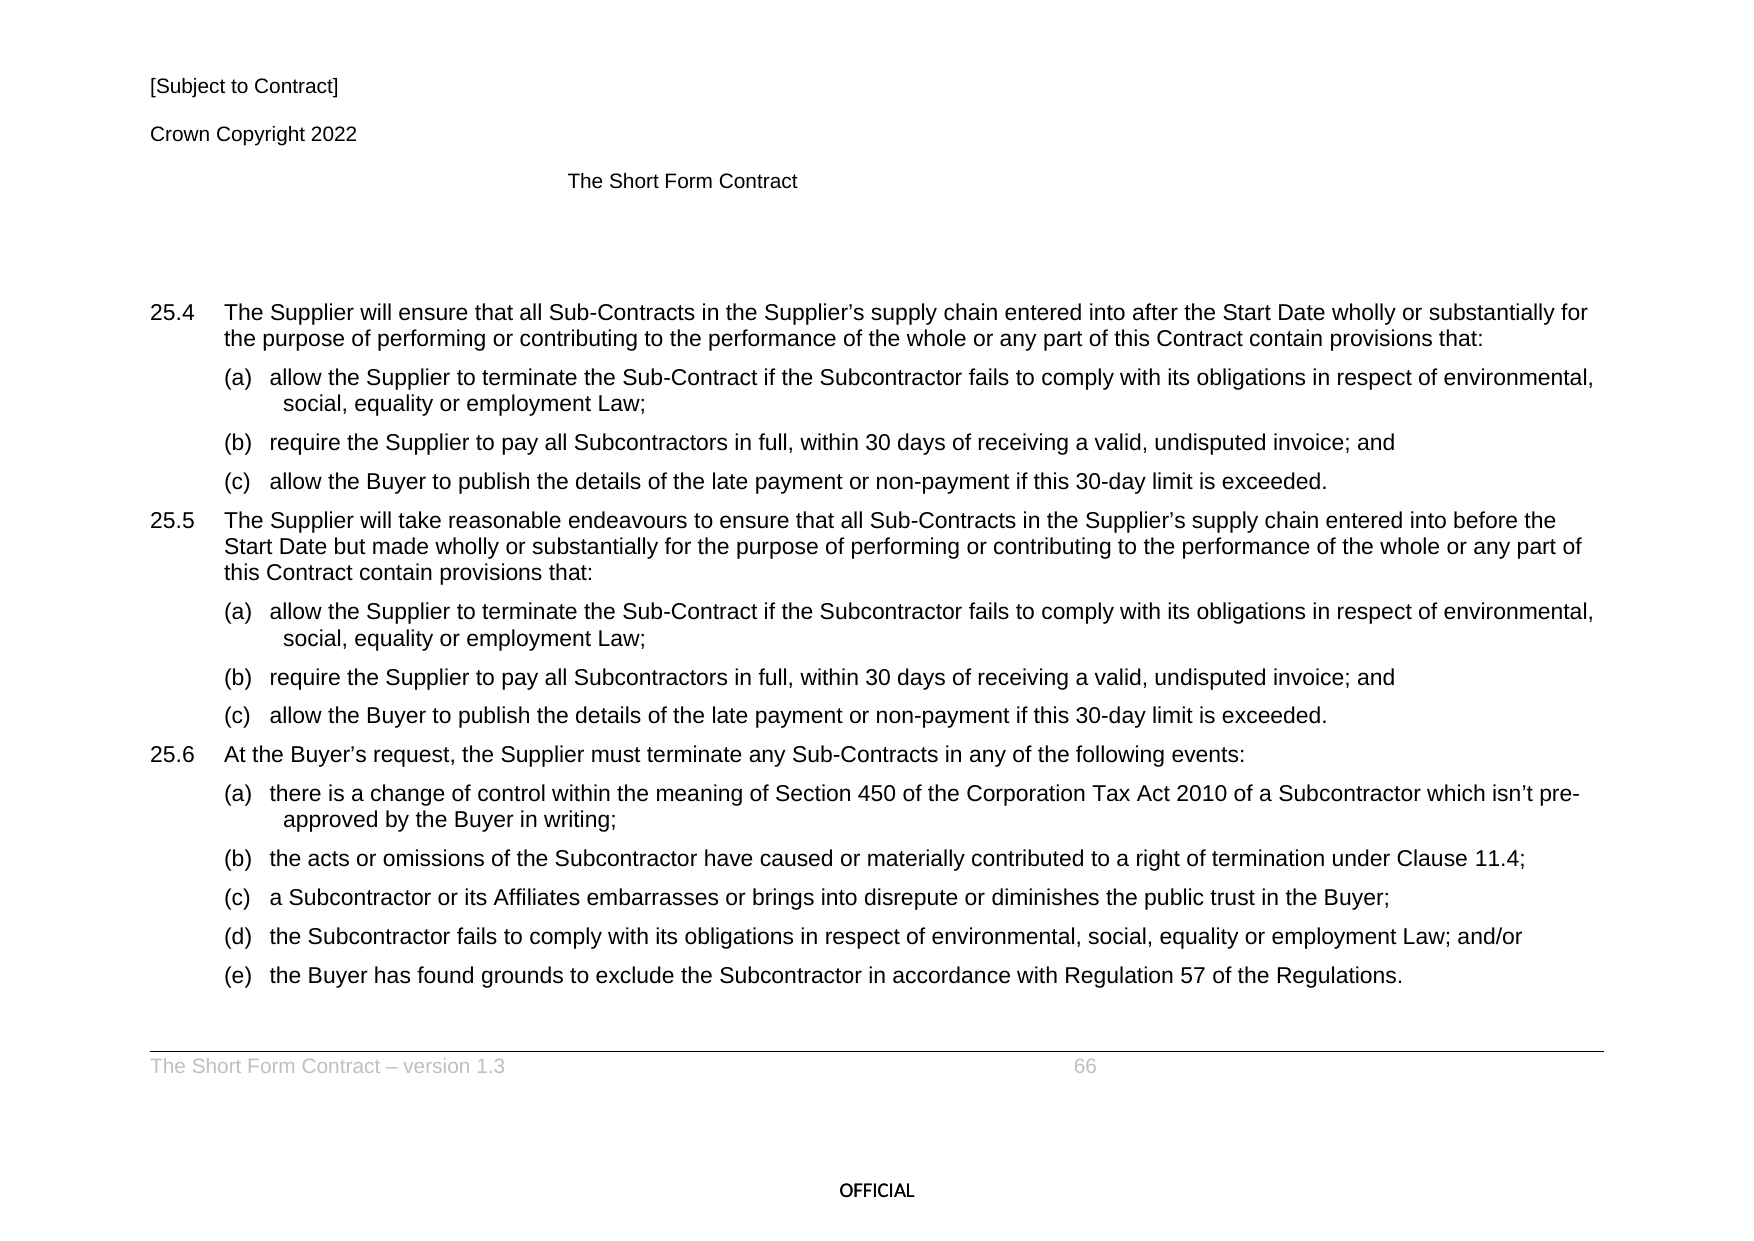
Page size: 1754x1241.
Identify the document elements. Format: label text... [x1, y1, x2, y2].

subtitle the acts or omissions of the Subcontractor have caused or materially contributed to a right of termination under Clause 11.4; [224, 845, 1604, 872]
subtitle allow the Supplier to terminate the Sub-Contract if the Subcontractor fails to comply with its obligations in respect of environmental, social, equality or employment Law; [224, 598, 1604, 651]
subtitle require the Supplier to pay all Subcontractors in full, within 30 days of receiving a valid, undisputed invoice; and [224, 663, 1604, 690]
subtitle the Buyer has found grounds to exclude the Subcontractor in accordance with Regulation 57 of the Regulations. [224, 962, 1604, 988]
subtitle the Subcontractor fails to comply with its obligations in respect of environmental, social, equality or employment Law; and/or [224, 923, 1604, 949]
subtitle a Subcontractor or its Affiliates embarrasses or brings into disrepute or diminishes the public trust in the Buyer; [224, 884, 1604, 910]
subtitle allow the Supplier to terminate the Sub-Contract if the Subcontractor fails to comply with its obligations in respect of environmental, social, equality or employment Law; [224, 364, 1604, 416]
subtitle allow the Buyer to publish the details of the late payment or non-payment if this 30-day limit is exceeded. [224, 702, 1604, 729]
subtitle At the Buyer’s request, the Supplier must terminate any Sub-Contracts in any of the following events: [150, 741, 1604, 767]
subtitle there is a change of control within the meaning of Section 450 of the Corporation Tax Act 2010 of a Subcontractor which isn’t pre-approved by the Buyer in writing; [224, 780, 1604, 833]
subtitle The Supplier will take reasonable endeavours to ensure that all Sub-Contracts in the Supplier’s supply chain entered into before the Start Date but made wholly or substantially for the purpose of performing or contributing to the performance of the whole or any part of this Contract contain provisions that: [150, 507, 1604, 586]
subtitle allow the Buyer to publish the details of the late payment or non-payment if this 30-day limit is exceeded. [224, 468, 1604, 494]
subtitle The Supplier will ensure that all Sub-Contracts in the Supplier’s supply chain entered into after the Start Date wholly or substantially for the purpose of performing or contributing to the performance of the whole or any part of this Contract contain provisions that: [150, 298, 1604, 351]
subtitle require the Supplier to pay all Subcontractors in full, within 30 days of receiving a valid, undisputed invoice; and [224, 429, 1604, 455]
